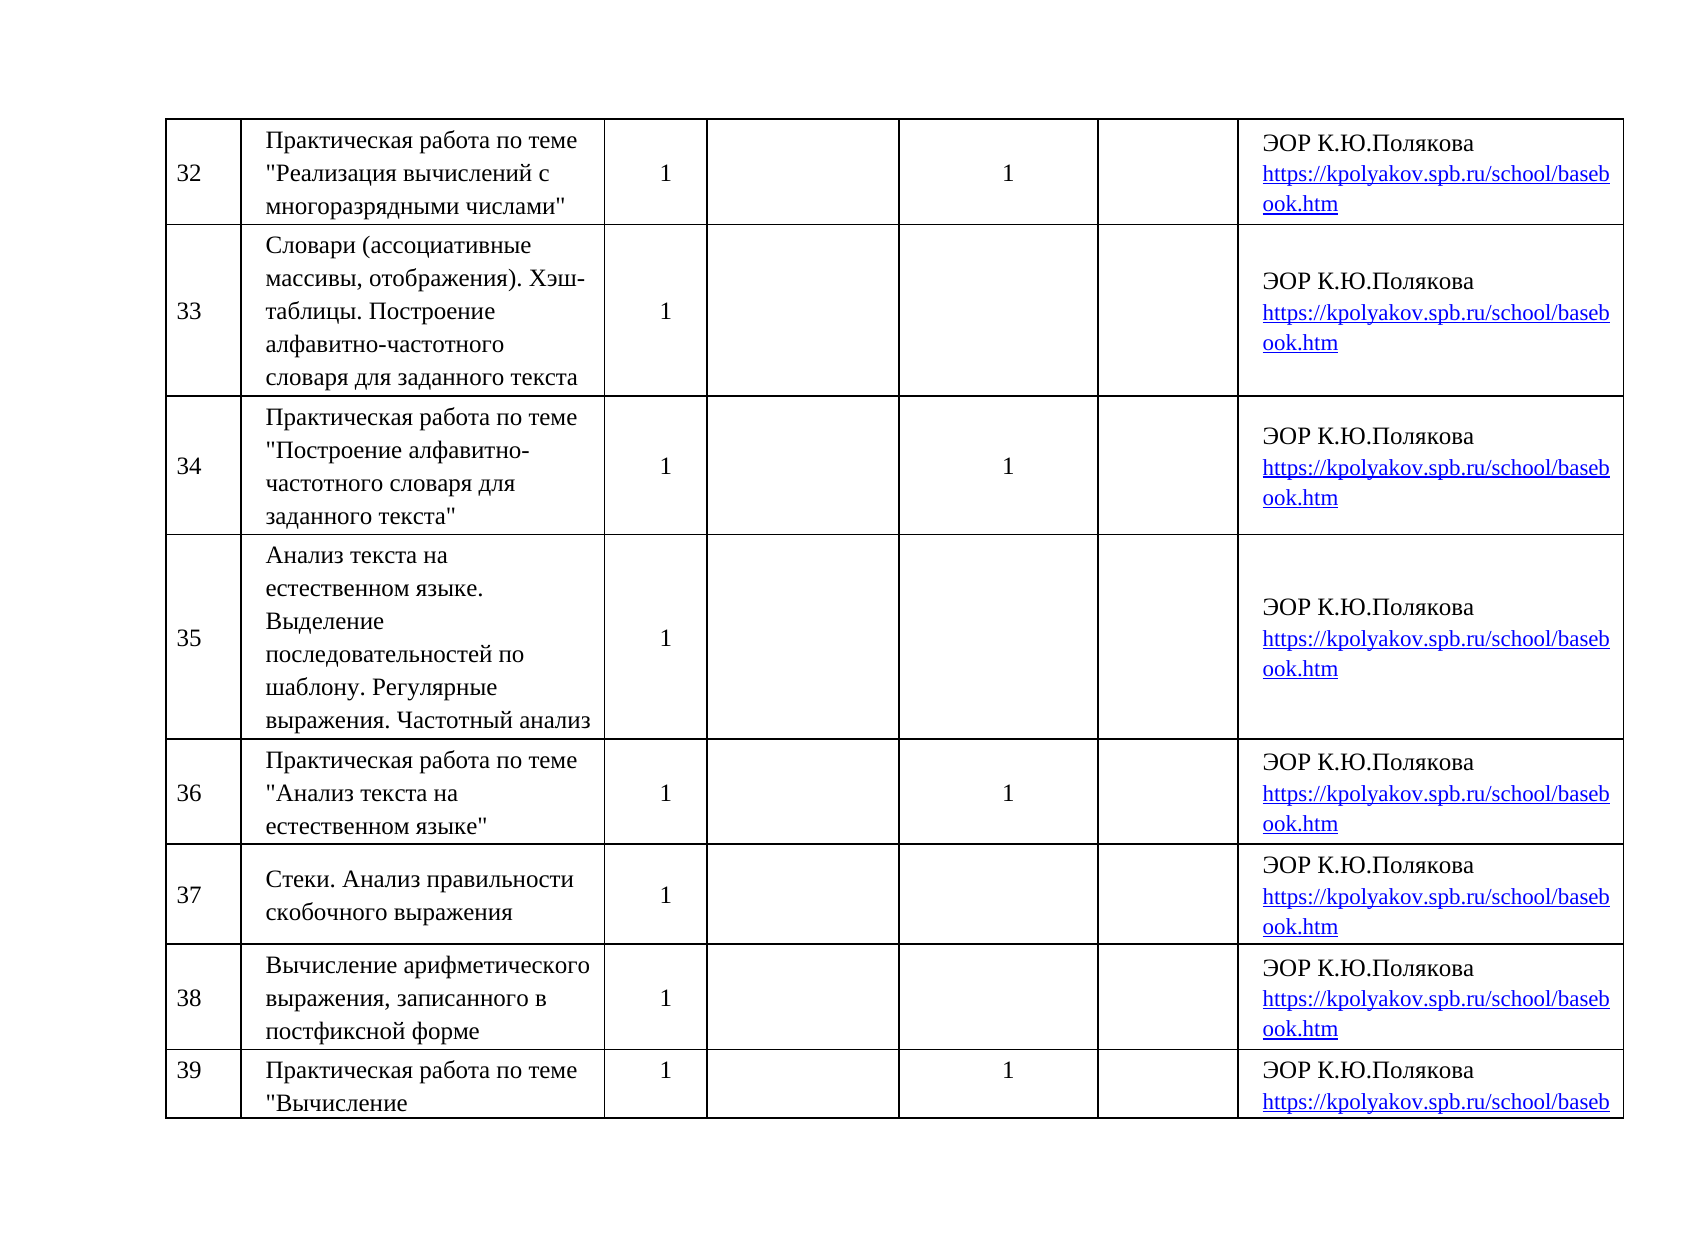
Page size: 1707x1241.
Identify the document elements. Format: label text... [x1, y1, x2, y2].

table_cell [900, 945, 1097, 1048]
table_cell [1239, 120, 1623, 223]
table_cell [900, 225, 1097, 395]
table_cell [1239, 1050, 1623, 1117]
table_cell 37 [167, 845, 240, 943]
table_cell 1 [900, 120, 1097, 223]
table_cell 1 [605, 740, 706, 843]
table_cell 1 [605, 225, 706, 395]
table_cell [242, 1050, 604, 1117]
table_cell [708, 1050, 898, 1117]
table_cell Практическая работа по теме "Анализ текста на естественном языке" [242, 740, 604, 843]
table_cell 1 [900, 397, 1097, 533]
table_cell 32 [167, 120, 240, 223]
table_cell [1099, 945, 1237, 1048]
table_cell [708, 397, 898, 533]
table_cell 1 [605, 397, 706, 533]
table_cell 1 [605, 845, 706, 943]
table_cell 1 [900, 740, 1097, 843]
table_cell 38 [167, 945, 240, 1048]
table_cell Стеки. Анализ правильности скобочного выражения [242, 845, 604, 943]
table_cell [1099, 535, 1237, 738]
table_cell Словари (ассоциативные массивы, отображения). Хэш-таблицы. Построение алфавитно-частотного словаря для заданного текста [242, 225, 604, 395]
table_cell [900, 845, 1097, 943]
table_cell 1 [605, 535, 706, 738]
table_cell [708, 740, 898, 843]
table_cell Практическая работа по теме "Построение алфавитно-частотного словаря для заданного текста" [242, 397, 604, 533]
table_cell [1239, 225, 1623, 395]
table_cell 36 [167, 740, 240, 843]
table_cell 1 [900, 1050, 1097, 1117]
table_cell Вычисление арифметического выражения, записанного в постфиксной форме [242, 945, 604, 1048]
table_cell 33 [167, 225, 240, 395]
table_cell [1099, 120, 1237, 223]
table_cell Анализ текста на естественном языке. Выделение последовательностей по шаблону. Регулярные выражения. Частотный анализ [242, 535, 604, 738]
table_cell 1 [605, 1050, 706, 1117]
table_cell [1099, 845, 1237, 943]
table_cell [1099, 1050, 1237, 1117]
table_cell [708, 225, 898, 395]
table_cell [1099, 740, 1237, 843]
table_cell [1099, 397, 1237, 533]
table_cell Практическая работа по теме "Реализация вычислений с многоразрядными числами" [242, 120, 604, 223]
table_cell ЭОР К.Ю.Полякова https://kpolyakov.spb.ru/school/basebook.htm [1239, 535, 1623, 738]
table_cell [708, 945, 898, 1048]
table_cell [708, 535, 898, 738]
table_cell 1 [605, 945, 706, 1048]
table_cell ЭОР К.Ю.Полякова https://kpolyakov.spb.ru/school/basebook.htm [1239, 945, 1623, 1048]
table_cell 35 [167, 535, 240, 738]
table_cell [1099, 225, 1237, 395]
table_cell [708, 120, 898, 223]
table_cell ЭОР К.Ю.Полякова https://kpolyakov.spb.ru/school/basebook.htm [1239, 845, 1623, 943]
table_cell 1 [605, 120, 706, 223]
table_cell ЭОР К.Ю.Полякова https://kpolyakov.spb.ru/school/basebook.htm [1239, 397, 1623, 533]
table_cell [900, 535, 1097, 738]
table_cell 34 [167, 397, 240, 533]
table_cell [708, 845, 898, 943]
table_cell ЭОР К.Ю.Полякова https://kpolyakov.spb.ru/school/basebook.htm [1239, 740, 1623, 843]
table_cell 39 [167, 1050, 240, 1117]
